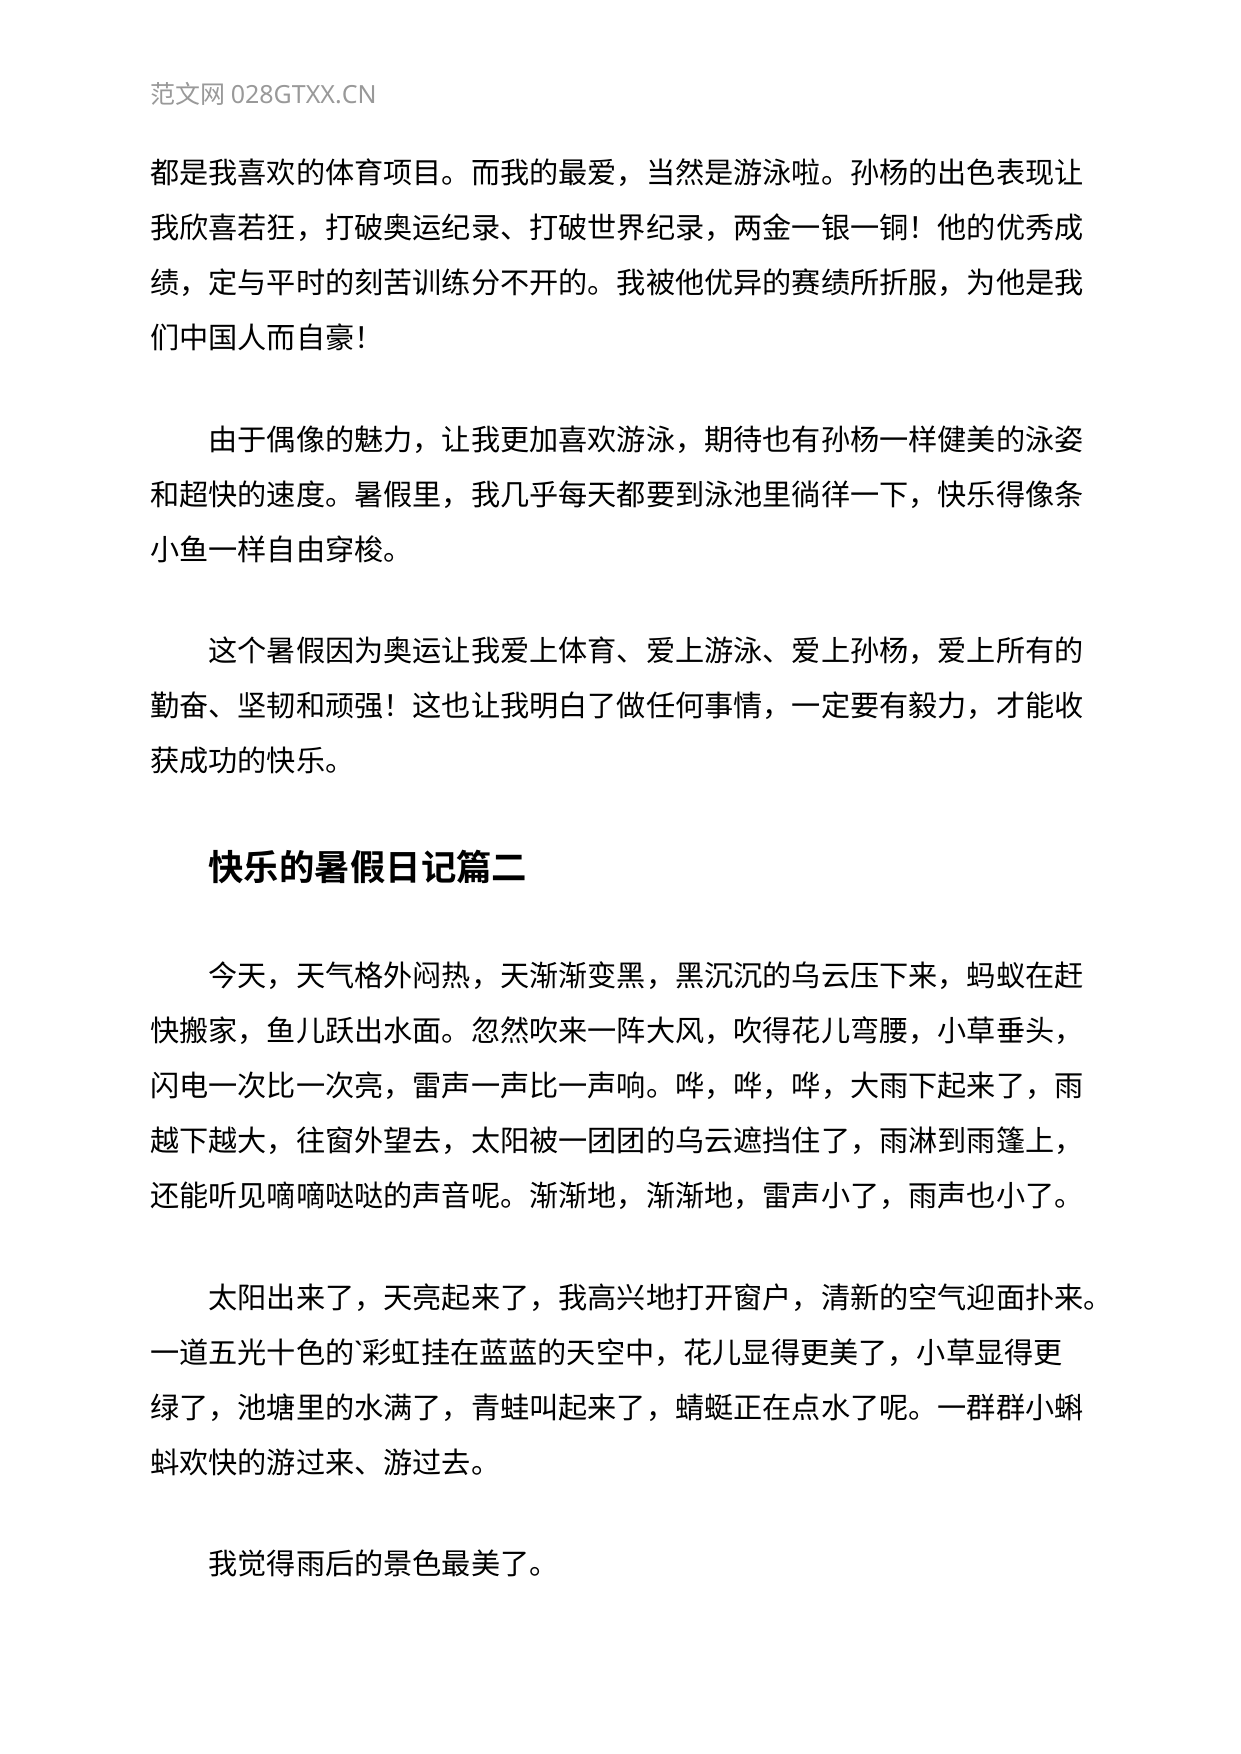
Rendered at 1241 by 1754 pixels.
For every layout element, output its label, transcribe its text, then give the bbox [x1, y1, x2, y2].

text 快乐的暑假日记篇二 [150, 839, 1090, 891]
text 由于偶像的魅力，让我更加喜欢游泳，期待也有孙杨一样健美的泳姿和超快的速度。暑假里，我几乎每天都要到泳池里徜徉一下，快乐得像条小鱼一样自由穿梭。 [150, 416, 1090, 568]
text 今天，天气格外闷热，天渐渐变黑，黑沉沉的乌云压下来，蚂蚁在赶快搬家，鱼儿跃出水面。忽然吹来一阵大风，吹得花儿弯腰，小草垂头，闪电一次比一次亮，雷声一声比一声响。哗，哗，哗，大雨下起来了，雨越下越大，往窗外望去，太阳被一团团的乌云遮挡住了，雨淋到雨篷上，还能听见嘀嘀哒哒的声音呢。渐渐地，渐渐地，雷声小了，雨声也小了。 [150, 953, 1090, 1215]
text 这个暑假因为奥运让我爱上体育、爱上游泳、爱上孙杨，爱上所有的勤奋、坚韧和顽强！这也让我明白了做任何事情，一定要有毅力，才能收获成功的快乐。 [150, 628, 1090, 780]
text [150, 150, 1090, 357]
text 太阳出来了，天亮起来了，我高兴地打开窗户，清新的空气迎面扑来。一道五光十色的`彩虹挂在蓝蓝的天空中，花儿显得更美了，小草显得更绿了，池塘里的水满了，青蛙叫起来了，蜻蜓正在点水了呢。一群群小蝌蚪欢快的游过来、游过去。 [150, 1274, 1090, 1481]
text 我觉得雨后的景色最美了。 [150, 1541, 1090, 1583]
